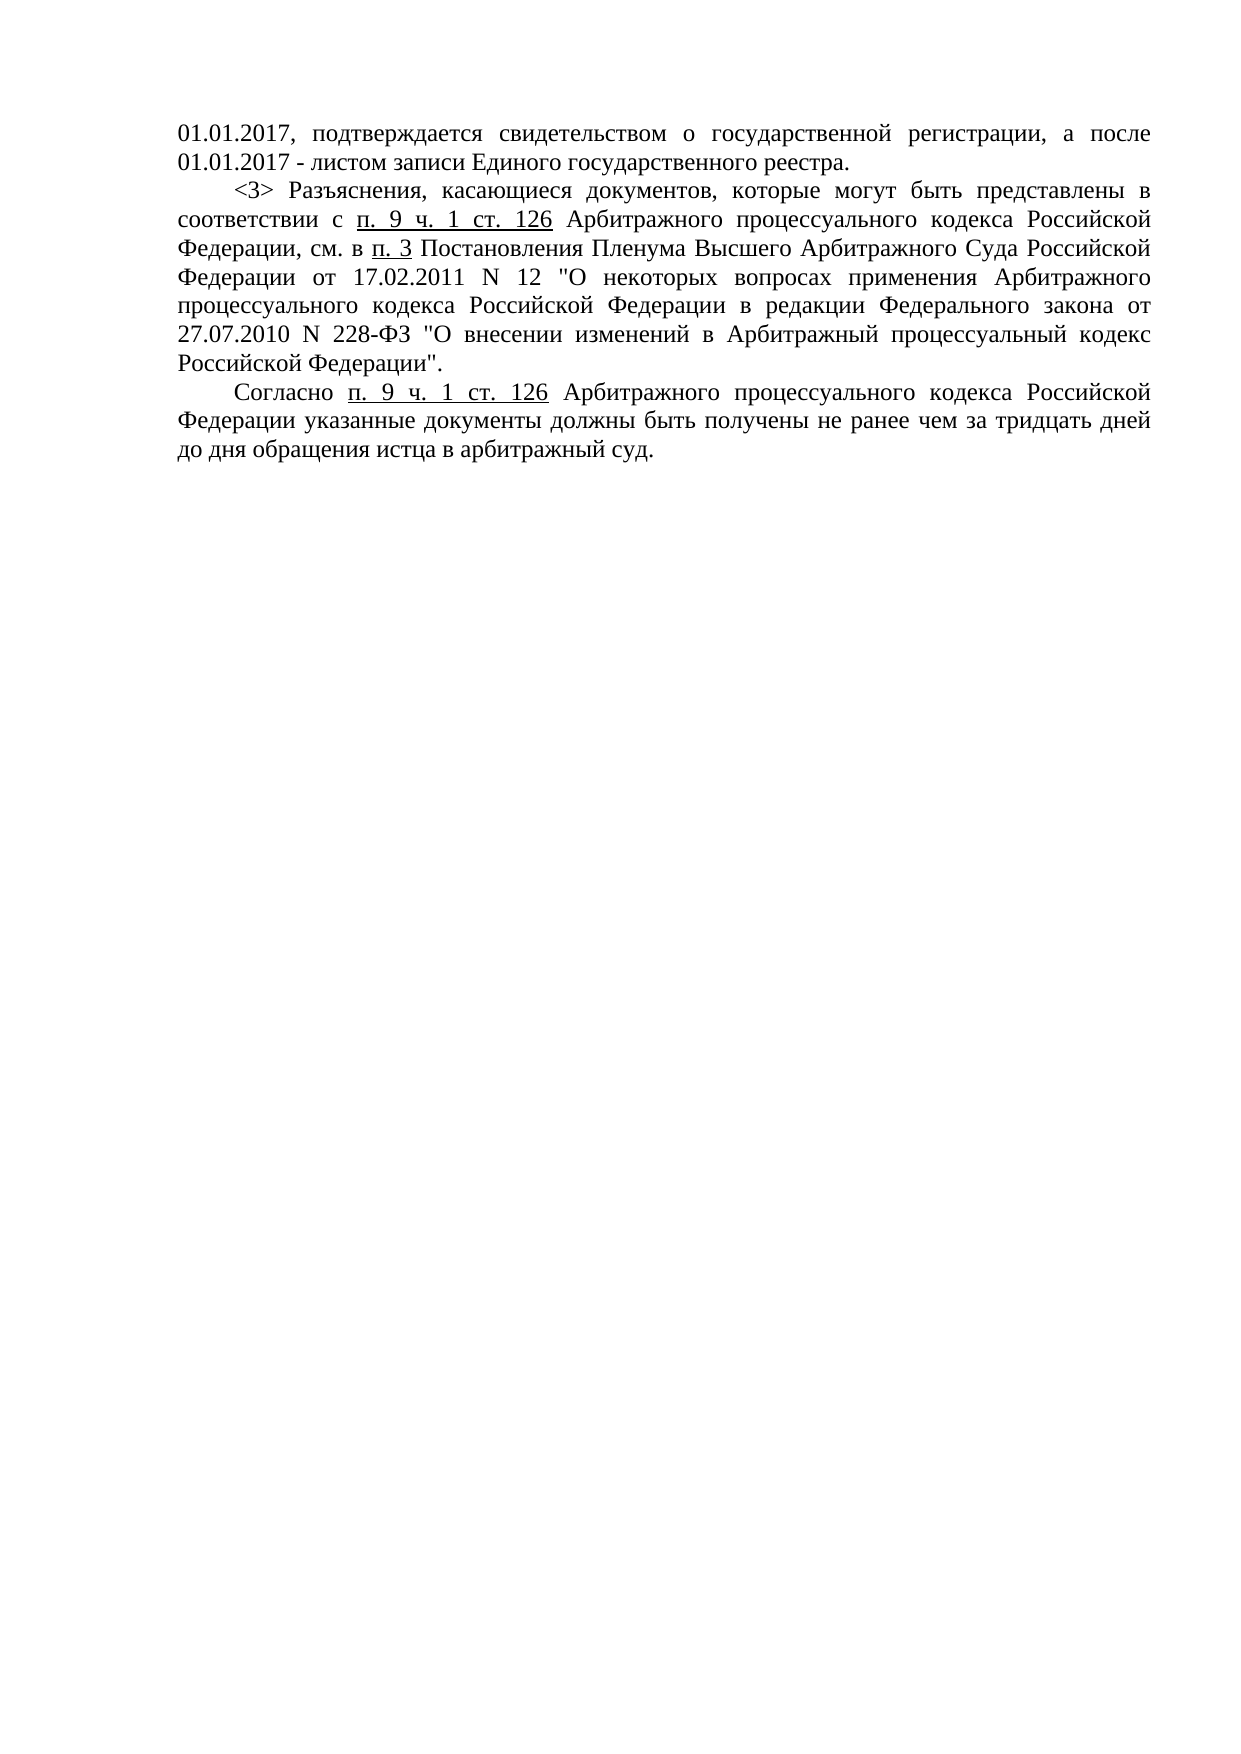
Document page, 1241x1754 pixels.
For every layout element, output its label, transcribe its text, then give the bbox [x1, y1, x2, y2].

text Согласно п. 9 ч. 1 ст. 126 Арбитражного процессуального кодекса Российской Федерации указанные документы должны быть получены не ранее чем за тридцать дней до дня обращения истца в арбитражный суд. [177, 377, 1152, 463]
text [177, 118, 1152, 176]
text <3> Разъяснения, касающиеся документов, которые могут быть представлены в соответствии с п. 9 ч. 1 ст. 126 Арбитражного процессуального кодекса Российской Федерации, см. в п. 3 Постановления Пленума Высшего Арбитражного Суда Российской Федерации от 17.02.2011 N 12 "О некоторых вопросах применения Арбитражного процессуального кодекса Российской Федерации в редакции Федерального закона от 27.07.2010 N 228-ФЗ "О внесении изменений в Арбитражный процессуальный кодекс Российской Федерации". [177, 176, 1152, 377]
